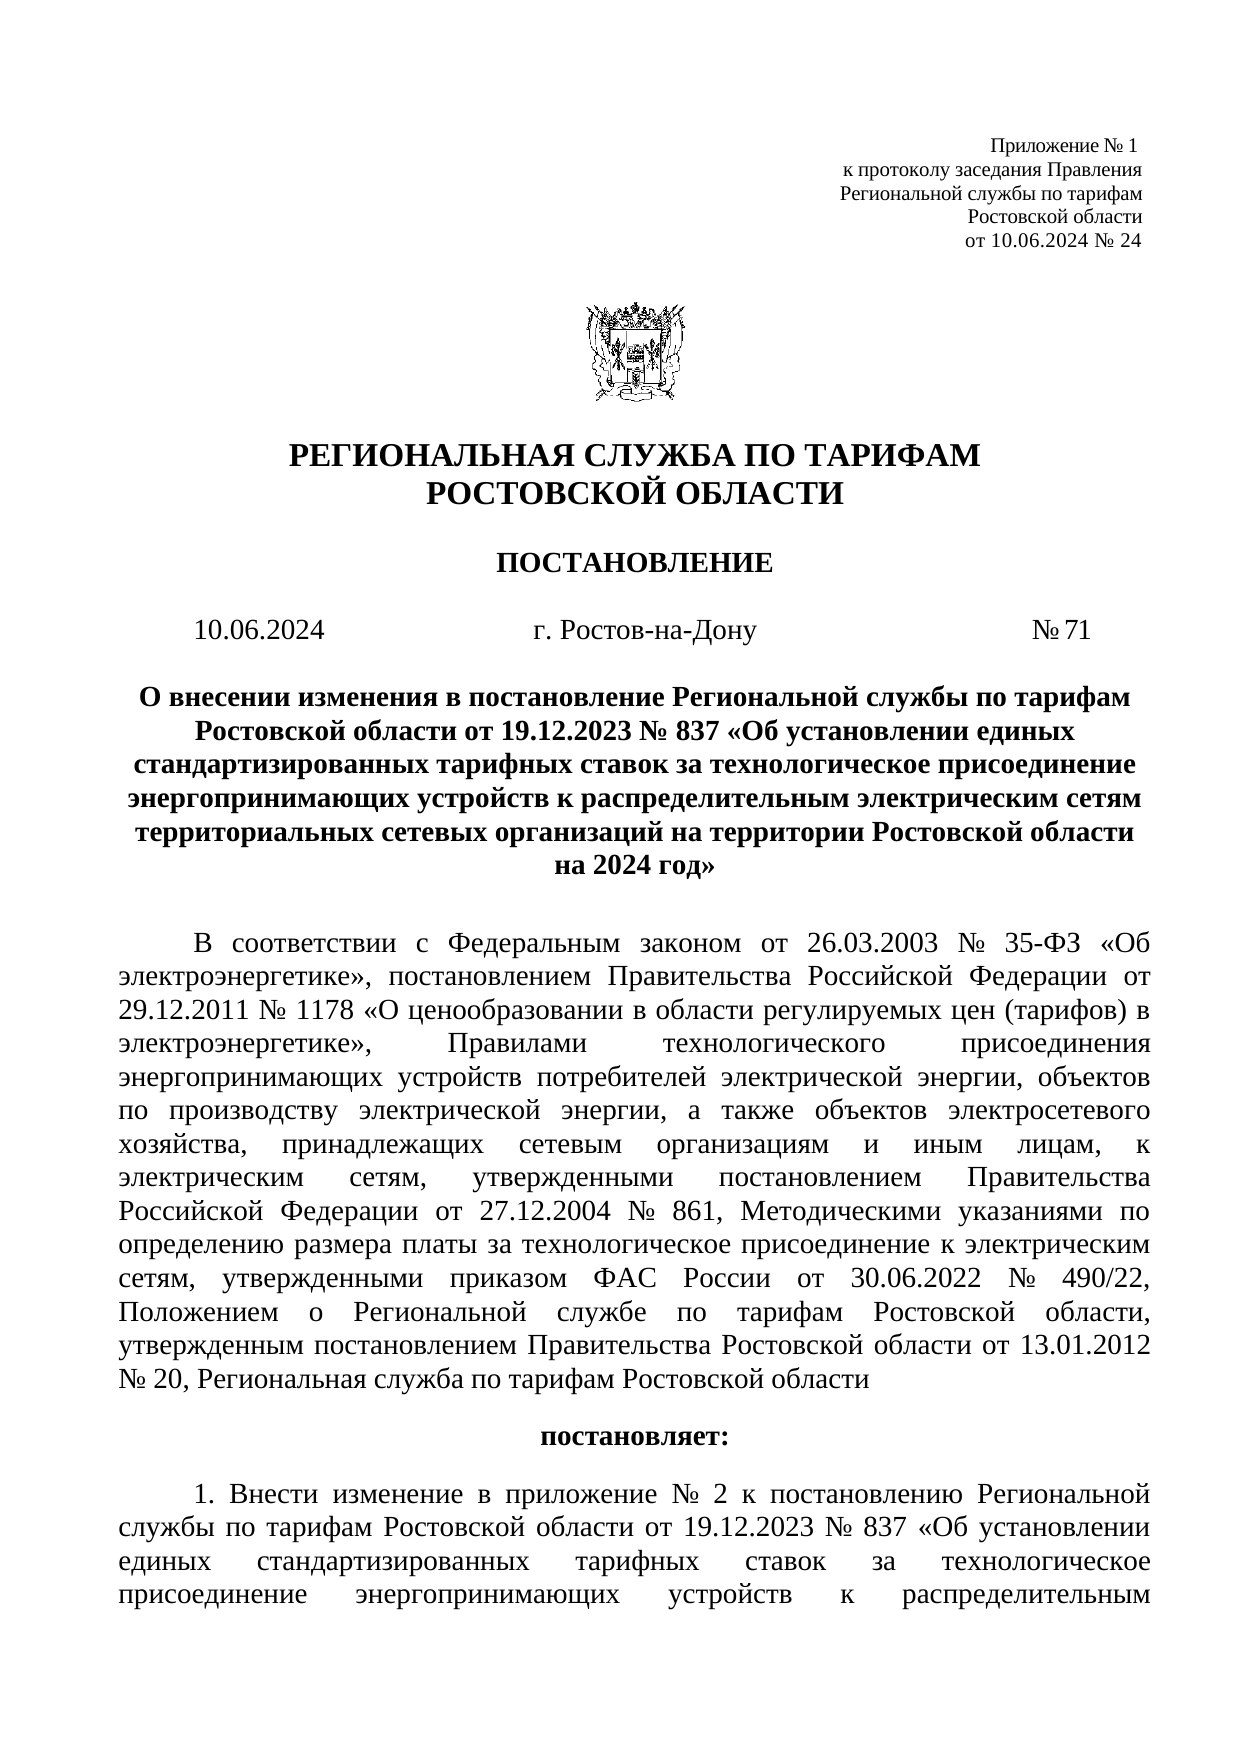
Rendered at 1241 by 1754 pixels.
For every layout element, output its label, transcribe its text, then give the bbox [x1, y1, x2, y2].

text О внесении изменения в постановление Региональной службы по тарифам Ростовской области от 19.12.2023 № 837 «Об установлении единых стандартизированных тарифных ставок за технологическое присоединение энергопринимающих устройств к распределительным электрическим сетям территориальных сетевых организаций на территории Ростовской области на 2024 год» [118, 679, 1152, 881]
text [118, 1476, 1152, 1610]
text Ростовской области [118, 205, 1143, 229]
text ПОСТАНОВЛЕНИЕ [118, 545, 1152, 579]
text 10.06.2024 г. Ростов-на-Дону № 71 [118, 612, 1152, 646]
text к протоколу заседания Правления [118, 157, 1142, 181]
text Региональной службы по тарифам [118, 181, 1143, 205]
text постановляет: [118, 1418, 1152, 1452]
text от 10.06.2024 № 24 [118, 229, 1142, 253]
text В соответствии с Федеральным законом от 26.03.2003 № 35-ФЗ «Об электроэнергетике», постановлением Правительства Российской Федерации от 29.12.2011 № 1178 «О ценообразовании в области регулируемых цен (тарифов) в электроэнергетике», Правилами технологического присоединения энергопринимающих устройств потребителей электрической энергии, объектов по производству электрической энергии, а также объектов электросетевого хозяйства, принадлежащих сетевым организациям и иным лицам, к электрическим сетям, утвержденными постановлением Правительства Российской Федерации от 27.12.2004 № 861, Методическими указаниями по определению размера платы за технологическое присоединение к электрическим сетям, утвержденными приказом ФАС России от 30.06.2022 № 490/22, Положением о Региональной службе по тарифам Ростовской области, утвержденным постановлением Правительства Ростовской области от 13.01.2012 № 20, Региональная служба по тарифам Ростовской области [118, 925, 1152, 1394]
picture [584, 300, 686, 402]
text РОСТОВСКОЙ ОБЛАСТИ [118, 473, 1152, 512]
text РЕГИОНАЛЬНАЯ СЛУЖБА ПО ТАРИФАМ [118, 435, 1152, 473]
text Приложение № 1 [774, 133, 1138, 157]
